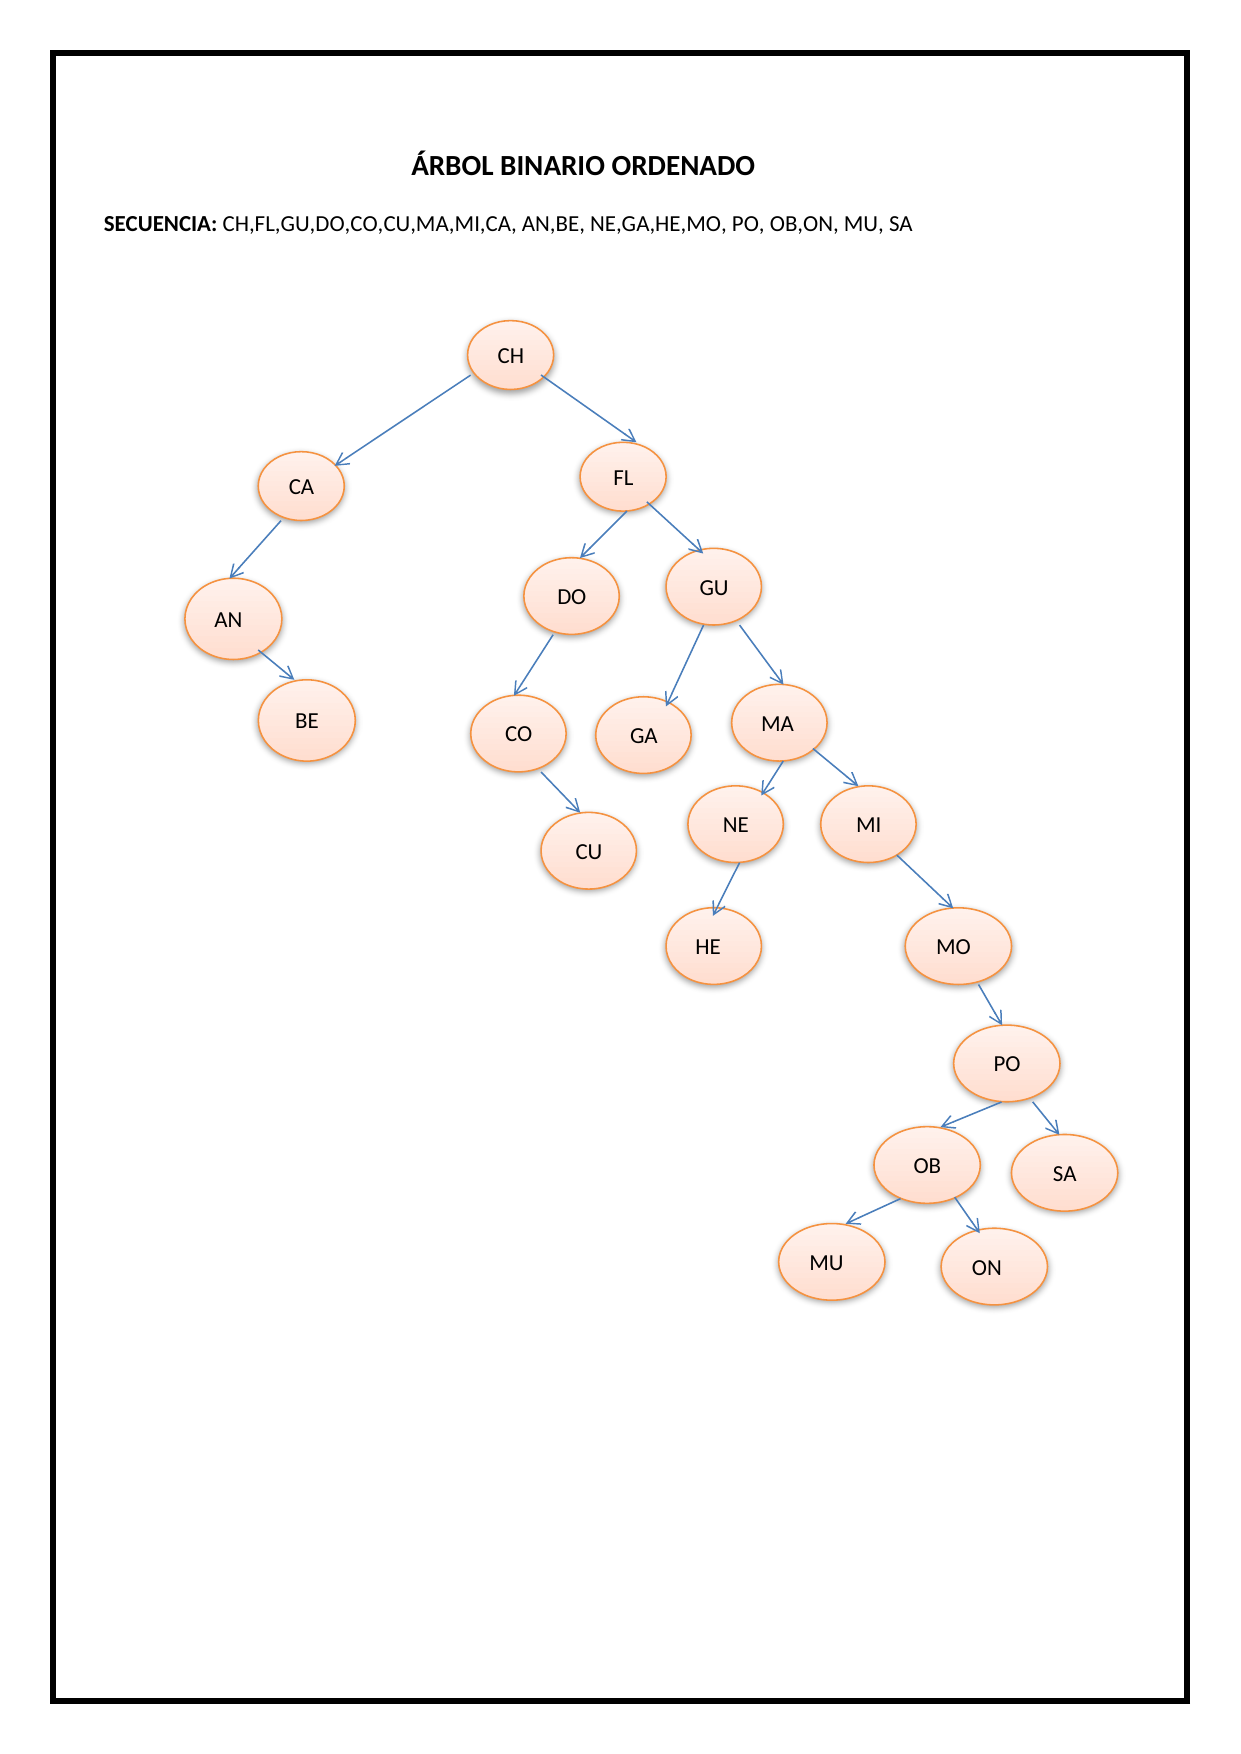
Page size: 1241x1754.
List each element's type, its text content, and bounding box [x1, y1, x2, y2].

text SECUENCIA: CH,FL,GU,DO,CO,CU,MA,MI,CA, AN,BE, NE,GA,HE,MO, PO, OB,ON, MU, SA [103, 209, 1063, 237]
text ÁRBOL BINARIO ORDENADO [103, 147, 1063, 183]
